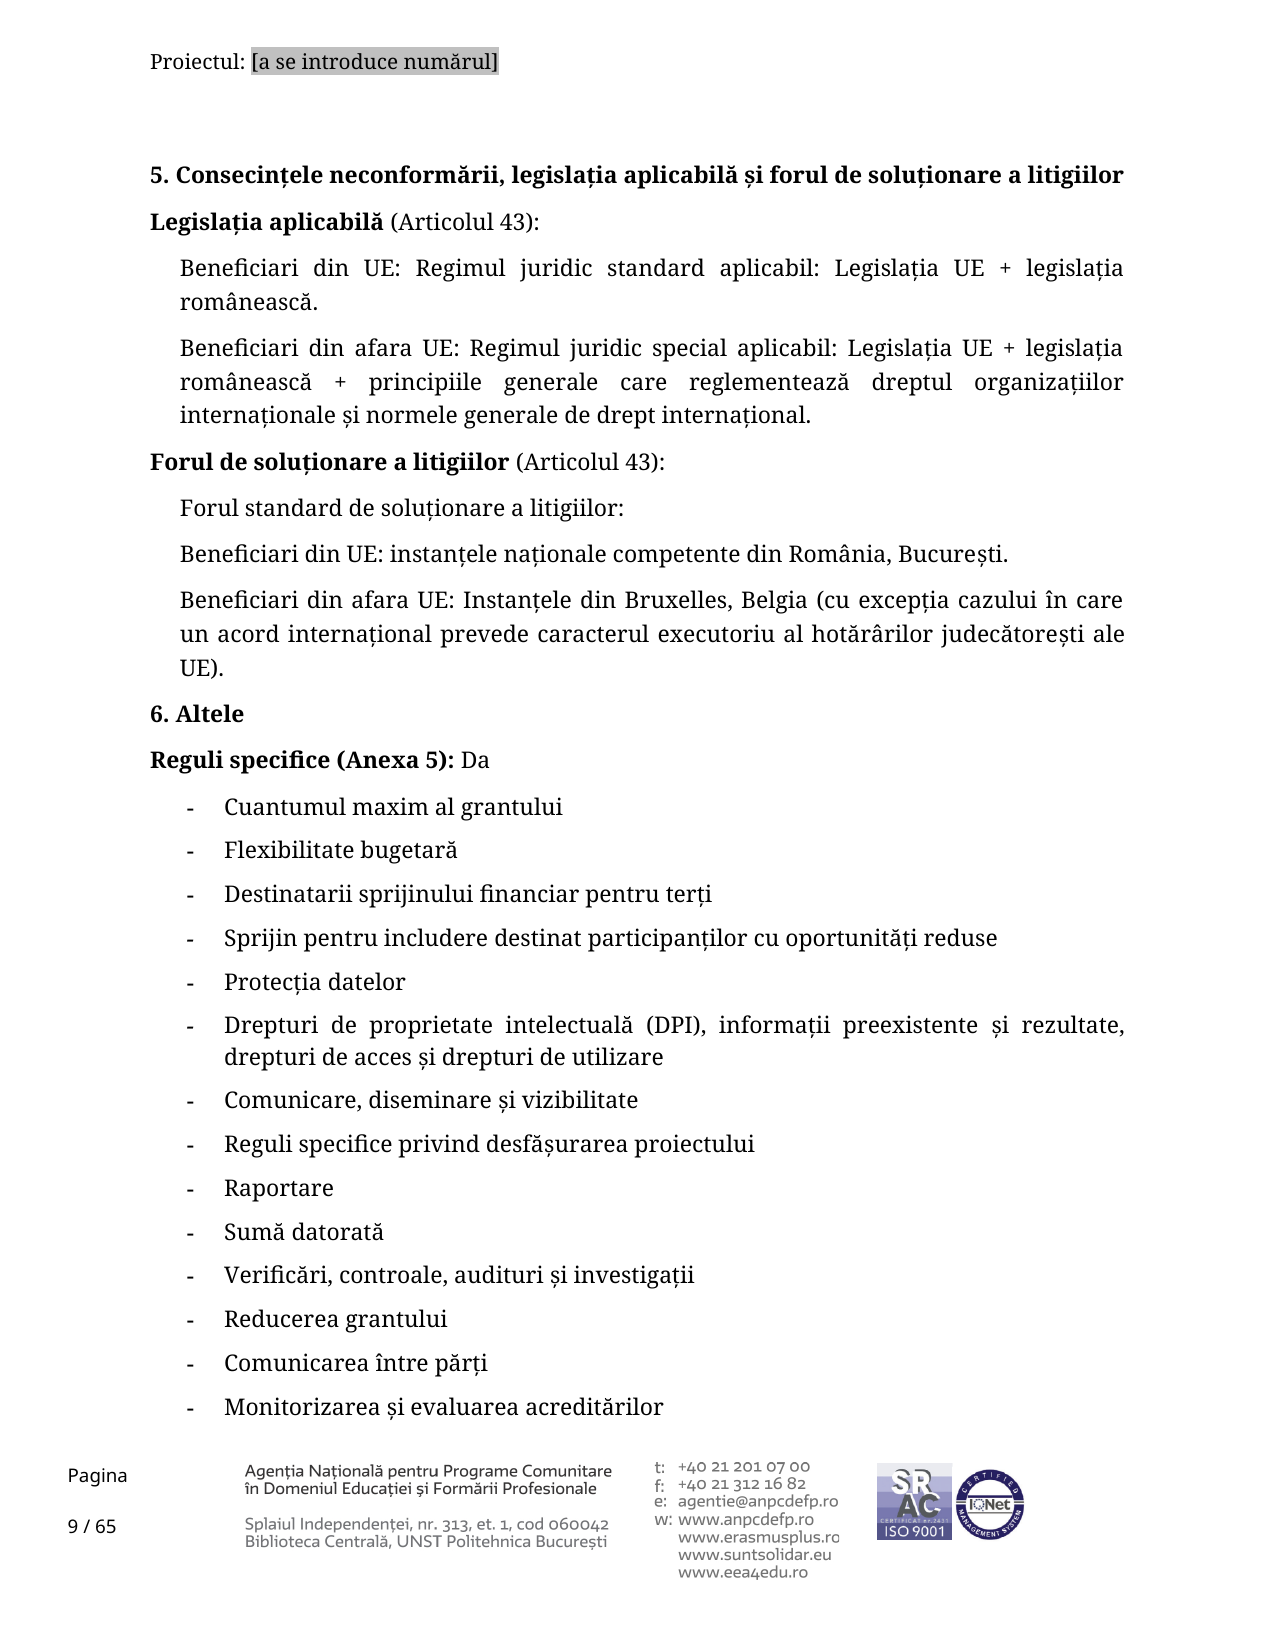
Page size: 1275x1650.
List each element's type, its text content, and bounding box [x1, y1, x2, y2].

list Flexibilitate bugetară [186, 834, 1125, 866]
list Verificări, controale, audituri și investigații [186, 1259, 1125, 1291]
list Sprijin pentru includere destinat participanților cu oportunități reduse [186, 922, 1125, 953]
list Monitorizarea și evaluarea acreditărilor [186, 1391, 1125, 1422]
list Cuantumul maxim al grantului [186, 791, 1125, 822]
text Legislația aplicabilă (Articolul 43): [150, 206, 1125, 237]
list Raportare [186, 1172, 1125, 1203]
text 6. Altele [150, 698, 1125, 729]
text Beneficiari din UE: Regimul juridic standard aplicabil: Legislația UE + legislația românească. [179, 252, 1125, 317]
list Drepturi de proprietate intelectuală (DPI), informații preexistente și rezultate, drepturi de acces și drepturi de utilizare [186, 1009, 1125, 1072]
list Reguli specifice privind desfășurarea proiectului [186, 1128, 1125, 1159]
text Beneficiari din UE: instanțele naționale competente din România, București. [179, 538, 1125, 569]
list Reducerea grantului [186, 1303, 1125, 1334]
text Beneficiari din afara UE: Instanțele din Bruxelles, Belgia (cu excepția cazului în care un acord internațional prevede caracterul executoriu al hotărârilor judecătorești ale UE). [179, 584, 1125, 683]
text Reguli specifice (Anexa 5): Da [150, 744, 1125, 776]
text Forul de soluționare a litigiilor (Articolul 43): [150, 446, 1125, 477]
text 5. Consecințele neconformării, legislația aplicabilă și forul de soluționare a litigiilor [150, 159, 1125, 191]
list Protecția datelor [186, 966, 1125, 997]
picture [244, 1462, 629, 1553]
list Comunicare, diseminare și vizibilitate [186, 1084, 1125, 1116]
text Forul standard de soluționare a litigiilor: [179, 492, 1125, 523]
list Sumă datorată [186, 1216, 1125, 1247]
list Comunicarea între părți [186, 1347, 1125, 1378]
list Destinatarii sprijinului financiar pentru terți [186, 878, 1125, 909]
picture [654, 1462, 840, 1580]
text Beneficiari din afara UE: Regimul juridic special aplicabil: Legislația UE + legislația românească + principiile generale care reglementează dreptul organizațiilor internaționale și normele generale de drept internațional. [179, 332, 1125, 431]
